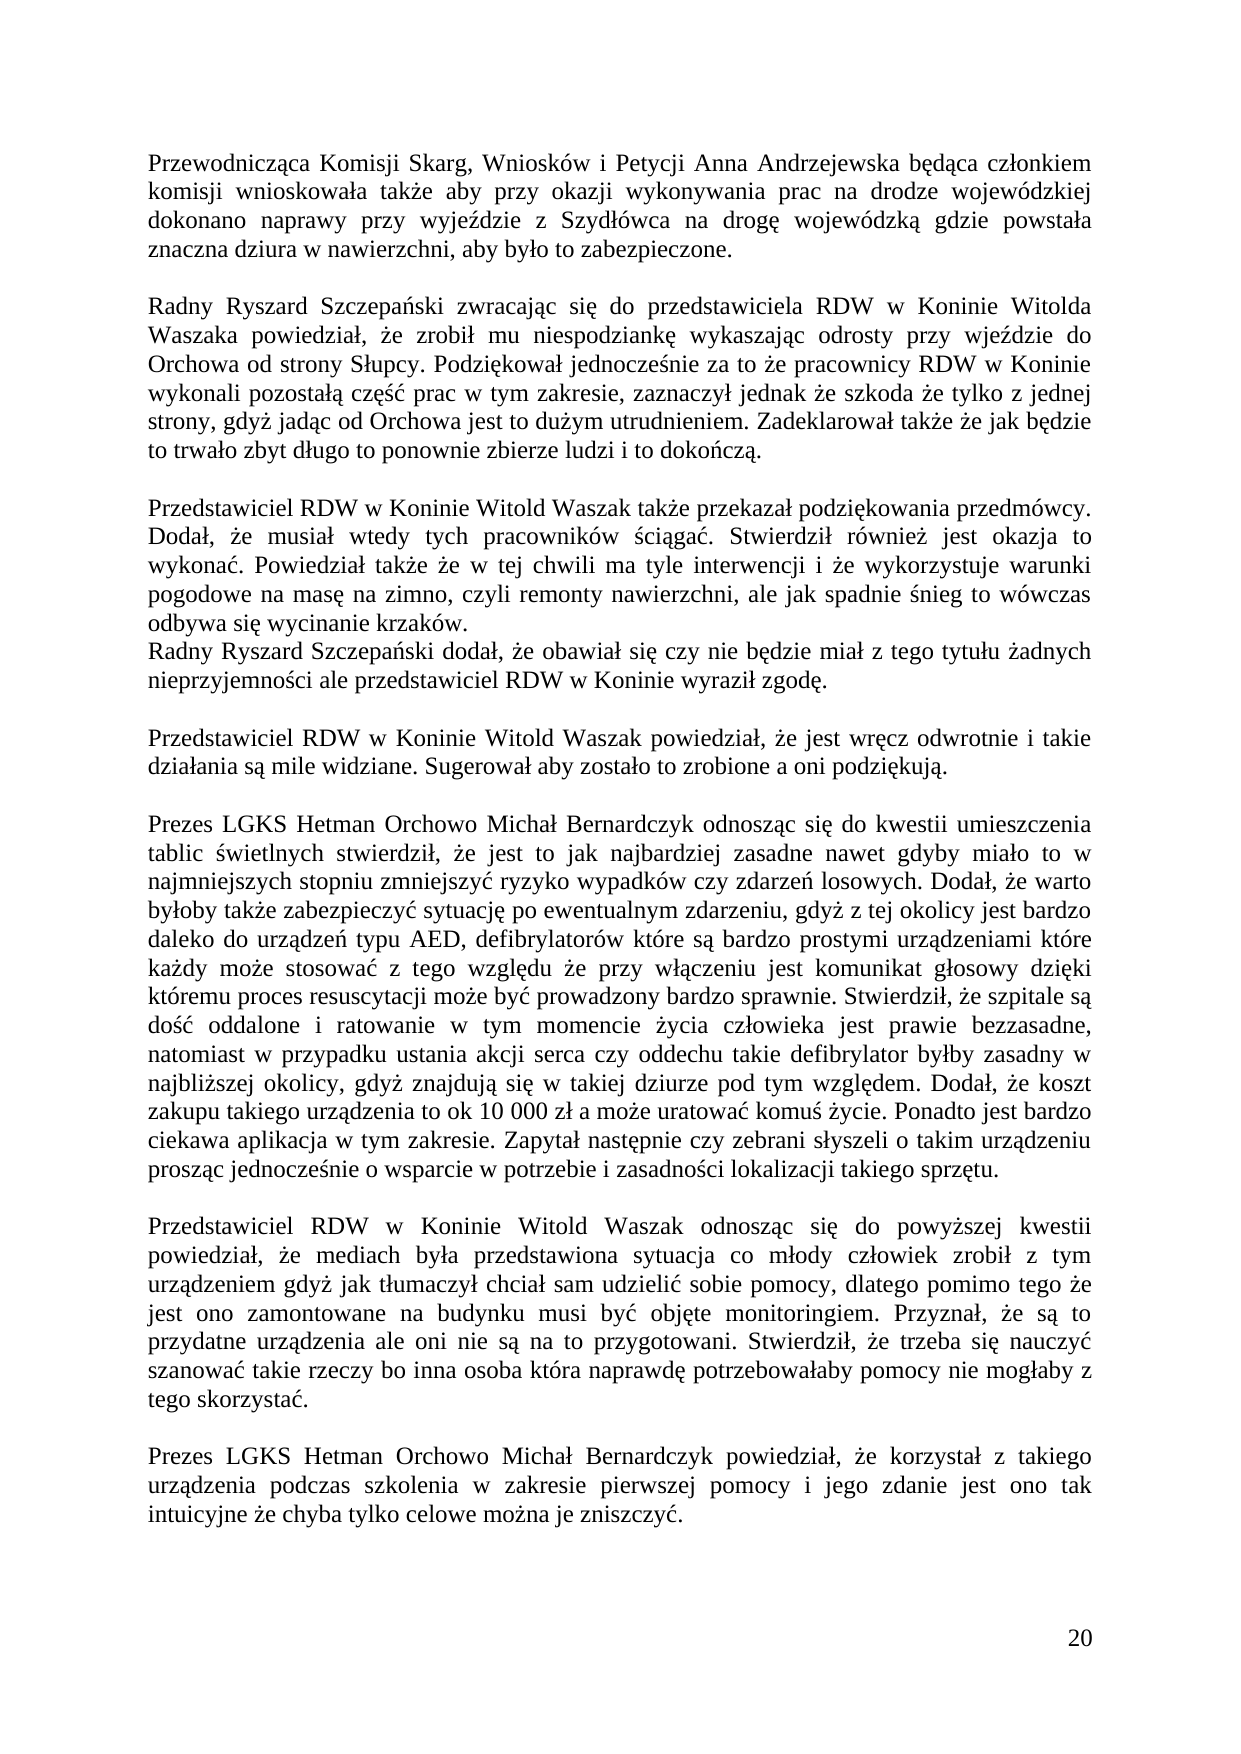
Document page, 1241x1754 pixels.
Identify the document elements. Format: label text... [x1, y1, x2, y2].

text Prezes LGKS Hetman Orchowo Michał Bernardczyk powiedział, że korzystał z takiego urządzenia podczas szkolenia w zakresie pierwszej pomocy i jego zdanie jest ono tak intuicyjne że chyba tylko celowe można je zniszczyć. [148, 1441, 1093, 1528]
text Radny Ryszard Szczepański zwracając się do przedstawiciela RDW w Koninie Witolda Waszaka powiedział, że zrobił mu niespodziankę wykaszając odrosty przy wjeździe do Orchowa od strony Słupcy. Podziękował jednocześnie za to że pracownicy RDW w Koninie wykonali pozostałą część prac w tym zakresie, zaznaczył jednak że szkoda że tylko z jednej strony, gdyż jadąc od Orchowa jest to dużym utrudnieniem. Zadeklarował także że jak będzie to trwało zbyt długo to ponownie zbierze ludzi i to dokończą. [148, 291, 1093, 464]
text Przedstawiciel RDW w Koninie Witold Waszak także przekazał podziękowania przedmówcy. Dodał, że musiał wtedy tych pracowników ściągać. Stwierdził również jest okazja to wykonać. Powiedział także że w tej chwili ma tyle interwencji i że wykorzystuje warunki pogodowe na masę na zimno, czyli remonty nawierzchni, ale jak spadnie śnieg to wówczas odbywa się wycinanie krzaków. [148, 493, 1093, 636]
text Przedstawiciel RDW w Koninie Witold Waszak odnosząc się do powyższej kwestii powiedział, że mediach była przedstawiona sytuacja co młody człowiek zrobił z tym urządzeniem gdyż jak tłumaczył chciał sam udzielić sobie pomocy, dlatego pomimo tego że jest ono zamontowane na budynku musi być objęte monitoringiem. Przyznał, że są to przydatne urządzenia ale oni nie są na to przygotowani. Stwierdził, że trzeba się nauczyć szanować takie rzeczy bo inna osoba która naprawdę potrzebowałaby pomocy nie mogłaby z tego skorzystać. [148, 1211, 1093, 1413]
text Przewodnicząca Komisji Skarg, Wniosków i Petycji Anna Andrzejewska będąca członkiem komisji wnioskowała także aby przy okazji wykonywania prac na drodze wojewódzkiej dokonano naprawy przy wyjeździe z Szydłówca na drogę wojewódzką gdzie powstała znaczna dziura w nawierzchni, aby było to zabezpieczone. [148, 148, 1093, 263]
text Radny Ryszard Szczepański dodał, że obawiał się czy nie będzie miał z tego tytułu żadnych nieprzyjemności ale przedstawiciel RDW w Koninie wyraził zgodę. [148, 636, 1093, 694]
text Prezes LGKS Hetman Orchowo Michał Bernardczyk odnosząc się do kwestii umieszczenia tablic świetlnych stwierdził, że jest to jak najbardziej zasadne nawet gdyby miało to w najmniejszych stopniu zmniejszyć ryzyko wypadków czy zdarzeń losowych. Dodał, że warto byłoby także zabezpieczyć sytuację po ewentualnym zdarzeniu, gdyż z tej okolicy jest bardzo daleko do urządzeń typu AED, defibrylatorów które są bardzo prostymi urządzeniami które każdy może stosować z tego względu że przy włączeniu jest komunikat głosowy dzięki któremu proces resuscytacji może być prowadzony bardzo sprawnie. Stwierdził, że szpitale są dość oddalone i ratowanie w tym momencie życia człowieka jest prawie bezzasadne, natomiast w przypadku ustania akcji serca czy oddechu takie defibrylator byłby zasadny w najbliższej okolicy, gdyż znajdują się w takiej dziurze pod tym względem. Dodał, że koszt zakupu takiego urządzenia to ok 10 000 zł a może uratować komuś życie. Ponadto jest bardzo ciekawa aplikacja w tym zakresie. Zapytał następnie czy zebrani słyszeli o takim urządzeniu prosząc jednocześnie o wsparcie w potrzebie i zasadności lokalizacji takiego sprzętu. [148, 809, 1093, 1183]
text Przedstawiciel RDW w Koninie Witold Waszak powiedział, że jest wręcz odwrotnie i takie działania są mile widziane. Sugerował aby zostało to zrobione a oni podziękują. [148, 723, 1093, 780]
